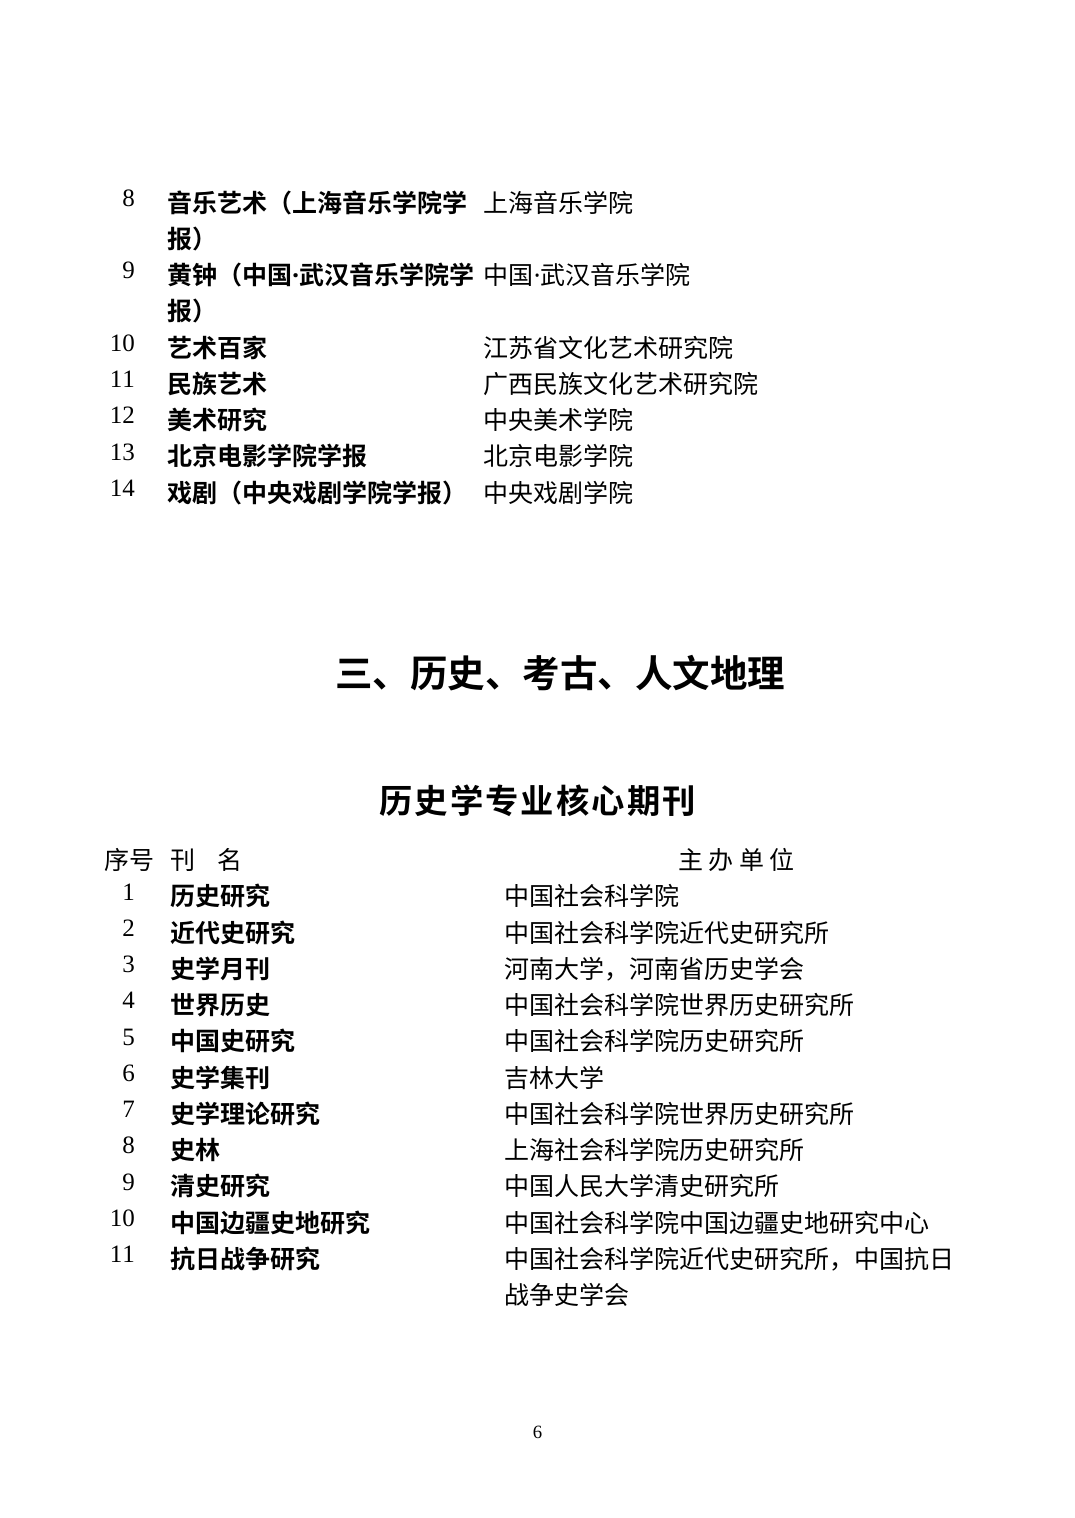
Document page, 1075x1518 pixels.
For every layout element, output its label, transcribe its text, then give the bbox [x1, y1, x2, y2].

table_cell 中国社会科学院 [500, 877, 973, 913]
table_cell [100, 1094, 166, 1131]
table_cell 艺术百家 [163, 328, 479, 364]
table_cell 北京电影学院 [480, 437, 972, 473]
table_cell [100, 986, 166, 1022]
table_cell [100, 256, 163, 328]
table_cell 中国社会科学院历史研究所 [500, 1022, 973, 1058]
table_cell 历史研究 [166, 877, 500, 913]
table_cell [100, 949, 166, 986]
table_cell 吉林大学 [500, 1058, 973, 1094]
table_cell 中国社会科学院世界历史研究所 [500, 1094, 973, 1131]
table_cell 北京电影学院学报 [163, 437, 479, 473]
table_cell [100, 401, 163, 437]
table_cell 史学集刊 [166, 1058, 500, 1094]
table_cell [100, 1022, 166, 1058]
table_cell 广西民族文化艺术研究院 [480, 364, 972, 401]
table_cell [100, 1239, 166, 1312]
table_cell 中国社会科学院近代史研究所，中国抗日战争史学会 [500, 1239, 973, 1312]
table_cell 江苏省文化艺术研究院 [480, 328, 972, 364]
table_cell 中国·武汉音乐学院 [480, 256, 972, 328]
table_cell [100, 473, 163, 509]
table_cell 美术研究 [163, 401, 479, 437]
text 三、历史、考古、人文地理 [146, 643, 974, 698]
table_cell 上海音乐学院 [480, 183, 972, 256]
table_header 主 办 单 位 [500, 841, 973, 877]
table_cell 中国边疆史地研究 [166, 1203, 500, 1239]
table_cell 中国社会科学院近代史研究所 [500, 913, 973, 949]
text 历史学专业核心期刊 [100, 774, 974, 823]
table_cell 抗日战争研究 [166, 1239, 500, 1312]
table_cell 史学月刊 [166, 949, 500, 986]
table_cell 音乐艺术（上海音乐学院学报） [163, 183, 479, 256]
table_cell [100, 1131, 166, 1167]
table_cell [100, 183, 163, 256]
table_cell [100, 364, 163, 401]
table_cell 中国社会科学院中国边疆史地研究中心 [500, 1203, 973, 1239]
table_cell 中国人民大学清史研究所 [500, 1167, 973, 1203]
table_cell 世界历史 [166, 986, 500, 1022]
table_cell 清史研究 [166, 1167, 500, 1203]
table_cell 中国社会科学院世界历史研究所 [500, 986, 973, 1022]
table_cell [100, 877, 166, 913]
table_cell [100, 328, 163, 364]
table_cell 中央美术学院 [480, 401, 972, 437]
table_cell [100, 1203, 166, 1239]
table_cell 河南大学，河南省历史学会 [500, 949, 973, 986]
table_cell [100, 1058, 166, 1094]
table_cell 上海社会科学院历史研究所 [500, 1131, 973, 1167]
table_header 刊 名 [166, 841, 500, 877]
table_header 序号 [100, 841, 166, 877]
table_cell [100, 437, 163, 473]
table_cell [100, 1167, 166, 1203]
table_cell 戏剧（中央戏剧学院学报） [163, 473, 479, 509]
table_cell 近代史研究 [166, 913, 500, 949]
table_cell [100, 913, 166, 949]
table_cell 中央戏剧学院 [480, 473, 972, 509]
table_cell 史林 [166, 1131, 500, 1167]
table_cell 史学理论研究 [166, 1094, 500, 1131]
table_cell 民族艺术 [163, 364, 479, 401]
table_cell 中国史研究 [166, 1022, 500, 1058]
table_cell 黄钟（中国·武汉音乐学院学报） [163, 256, 479, 328]
